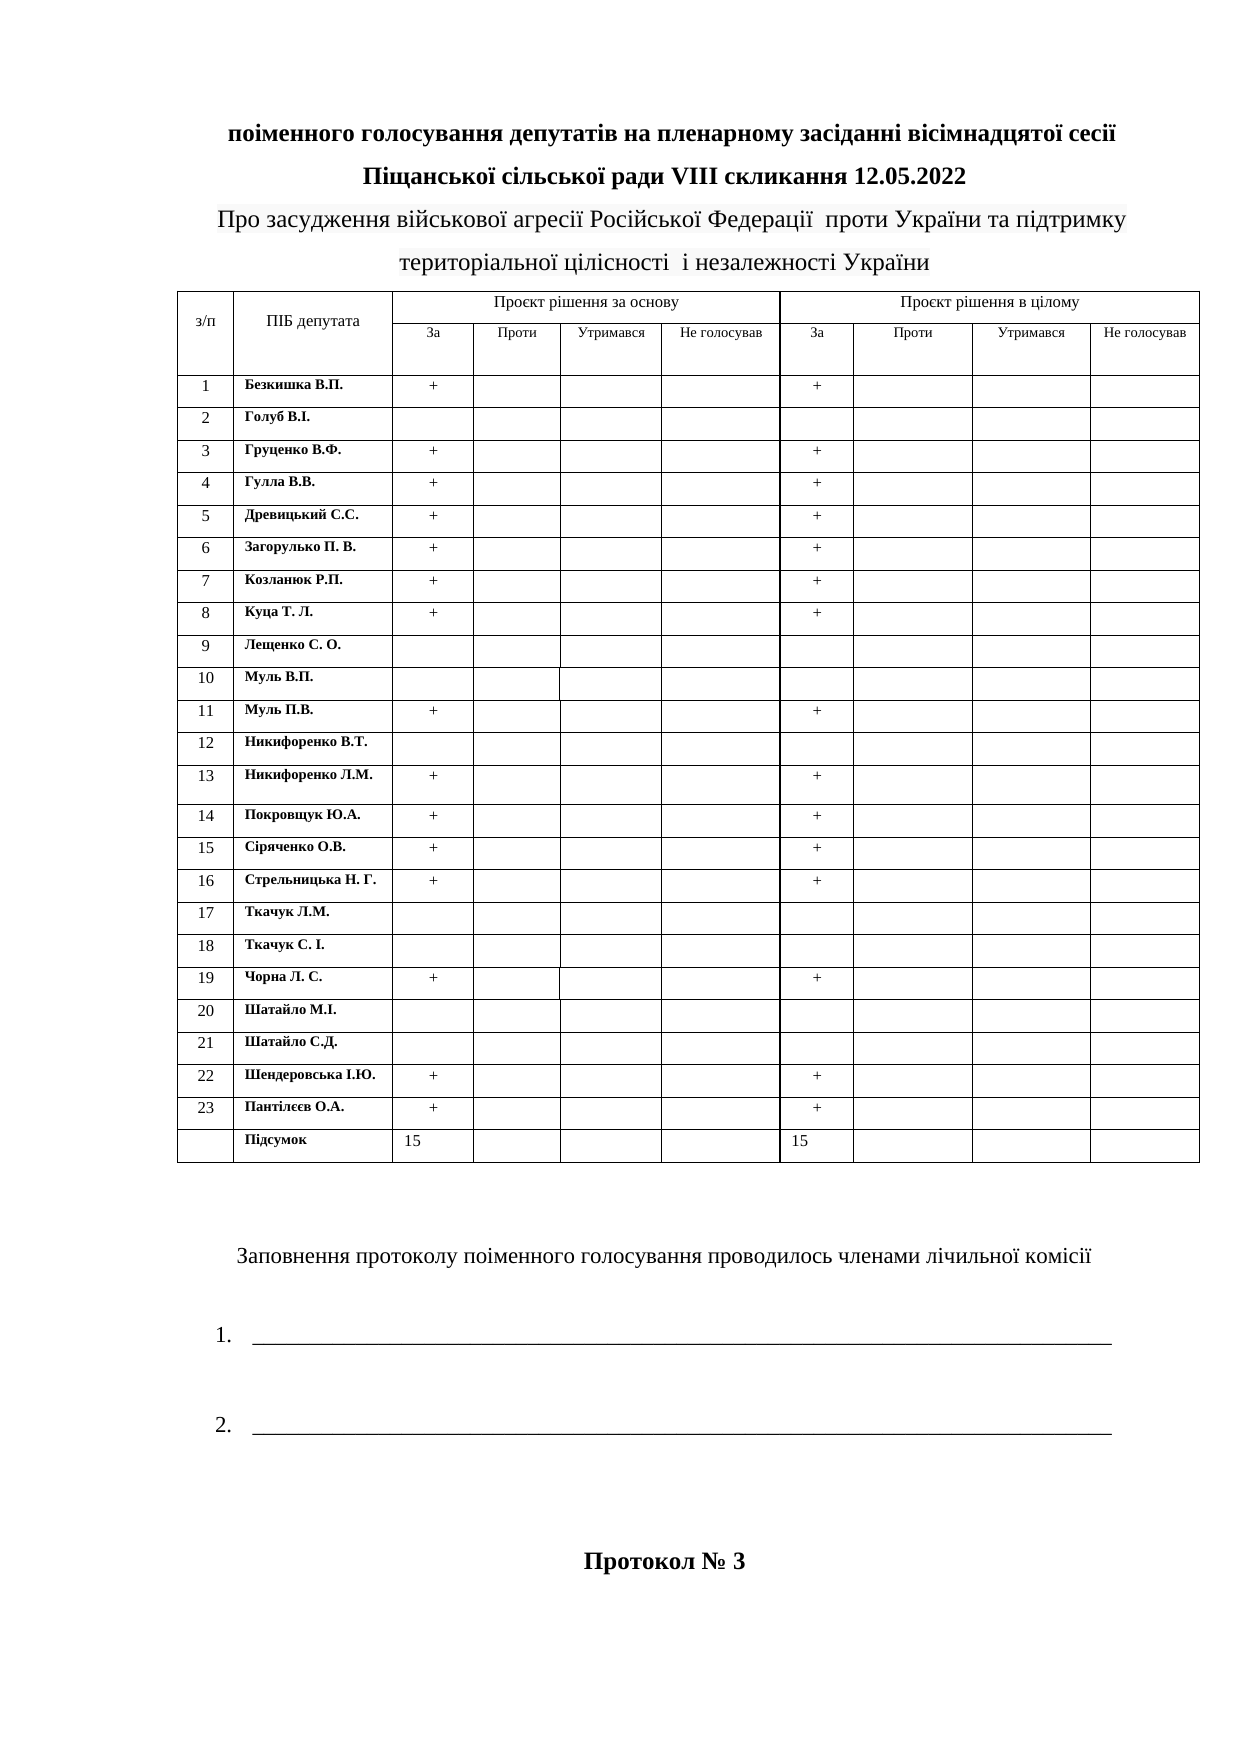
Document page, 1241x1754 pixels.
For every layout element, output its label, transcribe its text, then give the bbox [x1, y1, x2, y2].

table_cell [781, 733, 853, 764]
table_cell [854, 1130, 972, 1162]
table_cell [854, 1033, 972, 1064]
table_cell Муль В.П. [234, 668, 392, 699]
table_cell Древицький С.С. [234, 506, 392, 537]
table_cell [973, 636, 1090, 667]
table_cell [561, 870, 661, 902]
table_cell [1091, 968, 1199, 999]
table_cell [561, 1000, 661, 1032]
table_cell [973, 506, 1090, 537]
table_cell [662, 1065, 779, 1097]
table_cell [560, 668, 661, 699]
table_cell + [393, 1065, 473, 1097]
table_cell [662, 838, 779, 869]
table_cell [662, 701, 779, 732]
text Протокол № 3 [177, 1546, 1152, 1575]
table_cell [561, 1130, 661, 1162]
table_cell [474, 1000, 560, 1032]
table_cell + [781, 538, 853, 569]
table_cell [561, 603, 661, 634]
table_cell [781, 408, 853, 439]
table_cell [474, 506, 560, 537]
table_cell [393, 733, 473, 764]
table_cell [973, 571, 1090, 602]
table_cell [393, 1000, 473, 1032]
table_cell [973, 968, 1090, 999]
table_cell + [393, 838, 473, 869]
table_cell [561, 733, 661, 764]
table_cell [662, 935, 779, 967]
table_cell [973, 870, 1090, 902]
table_cell 20 [178, 1000, 233, 1032]
table_cell 7 [178, 571, 233, 602]
table_cell Проти [474, 324, 560, 374]
table_cell [854, 1098, 972, 1129]
table_cell + [781, 376, 853, 407]
table_cell Безкишка В.П. [234, 376, 392, 407]
table_cell Утримався [561, 324, 661, 374]
table_cell Куца Т. Л. [234, 603, 392, 634]
table_cell 3 [178, 441, 233, 472]
table_cell Ткачук С. І. [234, 935, 392, 967]
table_cell [474, 571, 560, 602]
table_cell [662, 968, 779, 999]
table_cell [561, 935, 661, 967]
table_cell [474, 538, 560, 569]
table_cell + [393, 766, 473, 804]
table_cell [973, 1065, 1090, 1097]
table_cell [973, 1130, 1090, 1162]
table_header Проєкт рішення за основу [393, 292, 779, 323]
table_cell 15 [393, 1130, 473, 1162]
table_cell [561, 376, 661, 407]
table_cell [854, 441, 972, 472]
table_cell [1091, 668, 1199, 699]
table_cell [973, 473, 1090, 504]
table_cell 12 [178, 733, 233, 764]
table_cell 6 [178, 538, 233, 569]
table_cell [854, 733, 972, 764]
table_cell [474, 733, 560, 764]
table_cell Муль П.В. [234, 701, 392, 732]
table_cell + [781, 571, 853, 602]
table_cell [393, 935, 473, 967]
table_header ПІБ депутата [234, 292, 392, 374]
table_cell 15 [178, 838, 233, 869]
table_cell 18 [178, 935, 233, 967]
table_cell [393, 903, 473, 934]
table_cell Проти [854, 324, 972, 374]
table_cell [1091, 701, 1199, 732]
table_cell 13 [178, 766, 233, 804]
table_cell 8 [178, 603, 233, 634]
table_cell [662, 1000, 779, 1032]
table_cell [561, 473, 661, 504]
table_cell [474, 903, 560, 934]
table_cell [854, 603, 972, 634]
table_cell 1 [178, 376, 233, 407]
table_cell [662, 870, 779, 902]
table_cell [393, 1033, 473, 1064]
table_cell [854, 1000, 972, 1032]
table_cell [854, 538, 972, 569]
table_cell [973, 376, 1090, 407]
table_cell [973, 1033, 1090, 1064]
table_cell [662, 603, 779, 634]
table_cell [474, 968, 559, 999]
table_cell [854, 805, 972, 837]
table_cell Никифоренко Л.М. [234, 766, 392, 804]
table_cell 22 [178, 1065, 233, 1097]
table_cell [662, 473, 779, 504]
table_cell 5 [178, 506, 233, 537]
table_cell Утримався [973, 324, 1090, 374]
table_cell + [781, 1065, 853, 1097]
table_cell [561, 441, 661, 472]
table_cell + [781, 838, 853, 869]
table_cell [474, 766, 560, 804]
table_cell [662, 805, 779, 837]
table_cell Чорна Л. С. [234, 968, 392, 999]
table_cell [781, 1000, 853, 1032]
table_cell [393, 408, 473, 439]
table_cell [662, 1033, 779, 1064]
table_cell [474, 376, 560, 407]
table_cell [1091, 838, 1199, 869]
table_cell + [393, 473, 473, 504]
table_cell [854, 903, 972, 934]
table_cell 19 [178, 968, 233, 999]
table_cell [973, 441, 1090, 472]
table_cell [973, 603, 1090, 634]
table_cell [474, 935, 560, 967]
table_header Проєкт рішення в цілому [781, 292, 1199, 323]
table_cell [854, 766, 972, 804]
table_cell [1091, 1098, 1199, 1129]
table_cell [561, 805, 661, 837]
table_cell [1091, 571, 1199, 602]
text Про засудження військової агресії Російської Федерації проти України та підтримку територіальної цілісності і незалежності України [177, 204, 1152, 276]
table_cell 16 [178, 870, 233, 902]
table_cell [662, 538, 779, 569]
table_cell + [393, 376, 473, 407]
table_cell [662, 441, 779, 472]
table_cell [474, 805, 560, 837]
table_cell [973, 903, 1090, 934]
table_cell [561, 1065, 661, 1097]
table_cell 2 [178, 408, 233, 439]
table_cell [854, 668, 972, 699]
table_cell [854, 506, 972, 537]
text Заповнення протоколу поіменного голосування проводилось членами лічильної комісії [177, 1242, 1152, 1268]
table_cell [1091, 603, 1199, 634]
table_cell [561, 766, 661, 804]
table_cell [854, 870, 972, 902]
table_cell Ткачук Л.М. [234, 903, 392, 934]
table_cell 4 [178, 473, 233, 504]
table_cell Пантілєєв О.А. [234, 1098, 392, 1129]
table_cell [1091, 935, 1199, 967]
table_cell 11 [178, 701, 233, 732]
table_cell Не голосував [662, 324, 779, 374]
table_cell [662, 1130, 779, 1162]
table_cell [854, 1065, 972, 1097]
table_cell + [393, 506, 473, 537]
table_cell [561, 1098, 661, 1129]
table_cell [1091, 376, 1199, 407]
table_cell Не голосував [1091, 324, 1199, 374]
table_cell [854, 571, 972, 602]
table_cell 17 [178, 903, 233, 934]
table_cell [1091, 805, 1199, 837]
table_cell [561, 408, 661, 439]
table_cell [1091, 733, 1199, 764]
table_cell [973, 701, 1090, 732]
table_cell [662, 668, 779, 699]
table_cell [1091, 1130, 1199, 1162]
table_cell + [781, 766, 853, 804]
table_cell Загорулько П. В. [234, 538, 392, 569]
table_cell + [393, 603, 473, 634]
table_cell [474, 603, 560, 634]
table_cell [474, 1130, 560, 1162]
table_cell [781, 1033, 853, 1064]
table_cell [781, 935, 853, 967]
table_cell + [393, 968, 473, 999]
table_cell [1091, 870, 1199, 902]
text поіменного голосування депутатів на пленарному засіданні вісімнадцятої сесії Піщанської сільської ради VIIІ скликання 12.05.2022 [177, 118, 1152, 190]
table_cell [561, 571, 661, 602]
table_cell + [393, 571, 473, 602]
table_cell [474, 441, 560, 472]
table_cell [662, 506, 779, 537]
table_cell 23 [178, 1098, 233, 1129]
table_cell [474, 1065, 560, 1097]
table_cell + [781, 441, 853, 472]
table_cell 10 [178, 668, 233, 699]
table_cell [854, 968, 972, 999]
table_cell [781, 668, 853, 699]
table_cell [854, 408, 972, 439]
table_cell Груценко В.Ф. [234, 441, 392, 472]
table_cell Гулла В.В. [234, 473, 392, 504]
table_cell [973, 668, 1090, 699]
table_cell [474, 870, 560, 902]
table_cell Голуб В.І. [234, 408, 392, 439]
table_cell [973, 838, 1090, 869]
table_cell [561, 538, 661, 569]
table_cell [474, 701, 560, 732]
table_cell Лещенко С. О. [234, 636, 392, 667]
table_cell + [393, 870, 473, 902]
table_cell [662, 636, 779, 667]
table_cell [973, 733, 1090, 764]
table_cell Козланюк Р.П. [234, 571, 392, 602]
table_cell + [781, 1098, 853, 1129]
table_cell Никифоренко В.Т. [234, 733, 392, 764]
table_cell [474, 1098, 560, 1129]
table_cell [1091, 408, 1199, 439]
table_cell За [781, 324, 853, 374]
table_cell + [781, 805, 853, 837]
table_cell [561, 838, 661, 869]
table_cell [781, 636, 853, 667]
table_cell [662, 571, 779, 602]
table_cell [1091, 766, 1199, 804]
table_cell [973, 538, 1090, 569]
table_cell [973, 935, 1090, 967]
table_cell [854, 701, 972, 732]
table_cell Шатайло С.Д. [234, 1033, 392, 1064]
table_cell + [393, 538, 473, 569]
table_cell 9 [178, 636, 233, 667]
table_cell + [781, 603, 853, 634]
table_cell [973, 408, 1090, 439]
table_cell [561, 506, 661, 537]
table_cell [1091, 473, 1199, 504]
table_cell 14 [178, 805, 233, 837]
table_cell [474, 473, 560, 504]
table_cell [854, 636, 972, 667]
table_cell [973, 1098, 1090, 1129]
table_cell [1091, 1033, 1199, 1064]
table_cell [1091, 1000, 1199, 1032]
table_cell [393, 668, 473, 699]
table_cell [662, 1098, 779, 1129]
table_cell [662, 903, 779, 934]
table_cell [561, 636, 661, 667]
table_cell + [781, 870, 853, 902]
table_cell [1091, 538, 1199, 569]
table_cell [178, 1130, 233, 1162]
table_cell [474, 1033, 560, 1064]
table_cell [854, 376, 972, 407]
table_cell [662, 733, 779, 764]
table_cell [560, 968, 661, 999]
table_cell [854, 935, 972, 967]
table_cell [474, 636, 560, 667]
table_cell + [393, 805, 473, 837]
table_cell [474, 838, 560, 869]
table_cell За [393, 324, 473, 374]
table_cell 21 [178, 1033, 233, 1064]
table_cell Підсумок [234, 1130, 392, 1162]
table_cell [474, 408, 560, 439]
table_cell + [781, 506, 853, 537]
table_cell + [781, 701, 853, 732]
table_cell [1091, 636, 1199, 667]
table_cell [561, 903, 661, 934]
table_cell Сіряченко О.В. [234, 838, 392, 869]
list ___________________________________________________________________________ [215, 1321, 1152, 1347]
table_cell + [393, 441, 473, 472]
table_cell + [781, 473, 853, 504]
table_cell [662, 408, 779, 439]
table_cell [561, 1033, 661, 1064]
table_cell [781, 903, 853, 934]
table_cell [474, 668, 559, 699]
table_cell 15 [781, 1130, 853, 1162]
table_cell [393, 636, 473, 667]
table_cell [854, 838, 972, 869]
table_cell [662, 766, 779, 804]
table_cell Покровщук Ю.А. [234, 805, 392, 837]
list ___________________________________________________________________________ [215, 1411, 1152, 1438]
table_header з/п [178, 292, 233, 374]
table_cell [662, 376, 779, 407]
table_cell [1091, 1065, 1199, 1097]
table_cell [854, 473, 972, 504]
table_cell + [781, 968, 853, 999]
table_cell Шендеровська І.Ю. [234, 1065, 392, 1097]
table_cell [1091, 441, 1199, 472]
table_cell Шатайло М.І. [234, 1000, 392, 1032]
table_cell [561, 701, 661, 732]
table_cell [973, 766, 1090, 804]
table_cell Стрельницька Н. Г. [234, 870, 392, 902]
table_cell [1091, 506, 1199, 537]
table_cell [1091, 903, 1199, 934]
table_cell [973, 805, 1090, 837]
table_cell + [393, 701, 473, 732]
table_cell [973, 1000, 1090, 1032]
table_cell + [393, 1098, 473, 1129]
